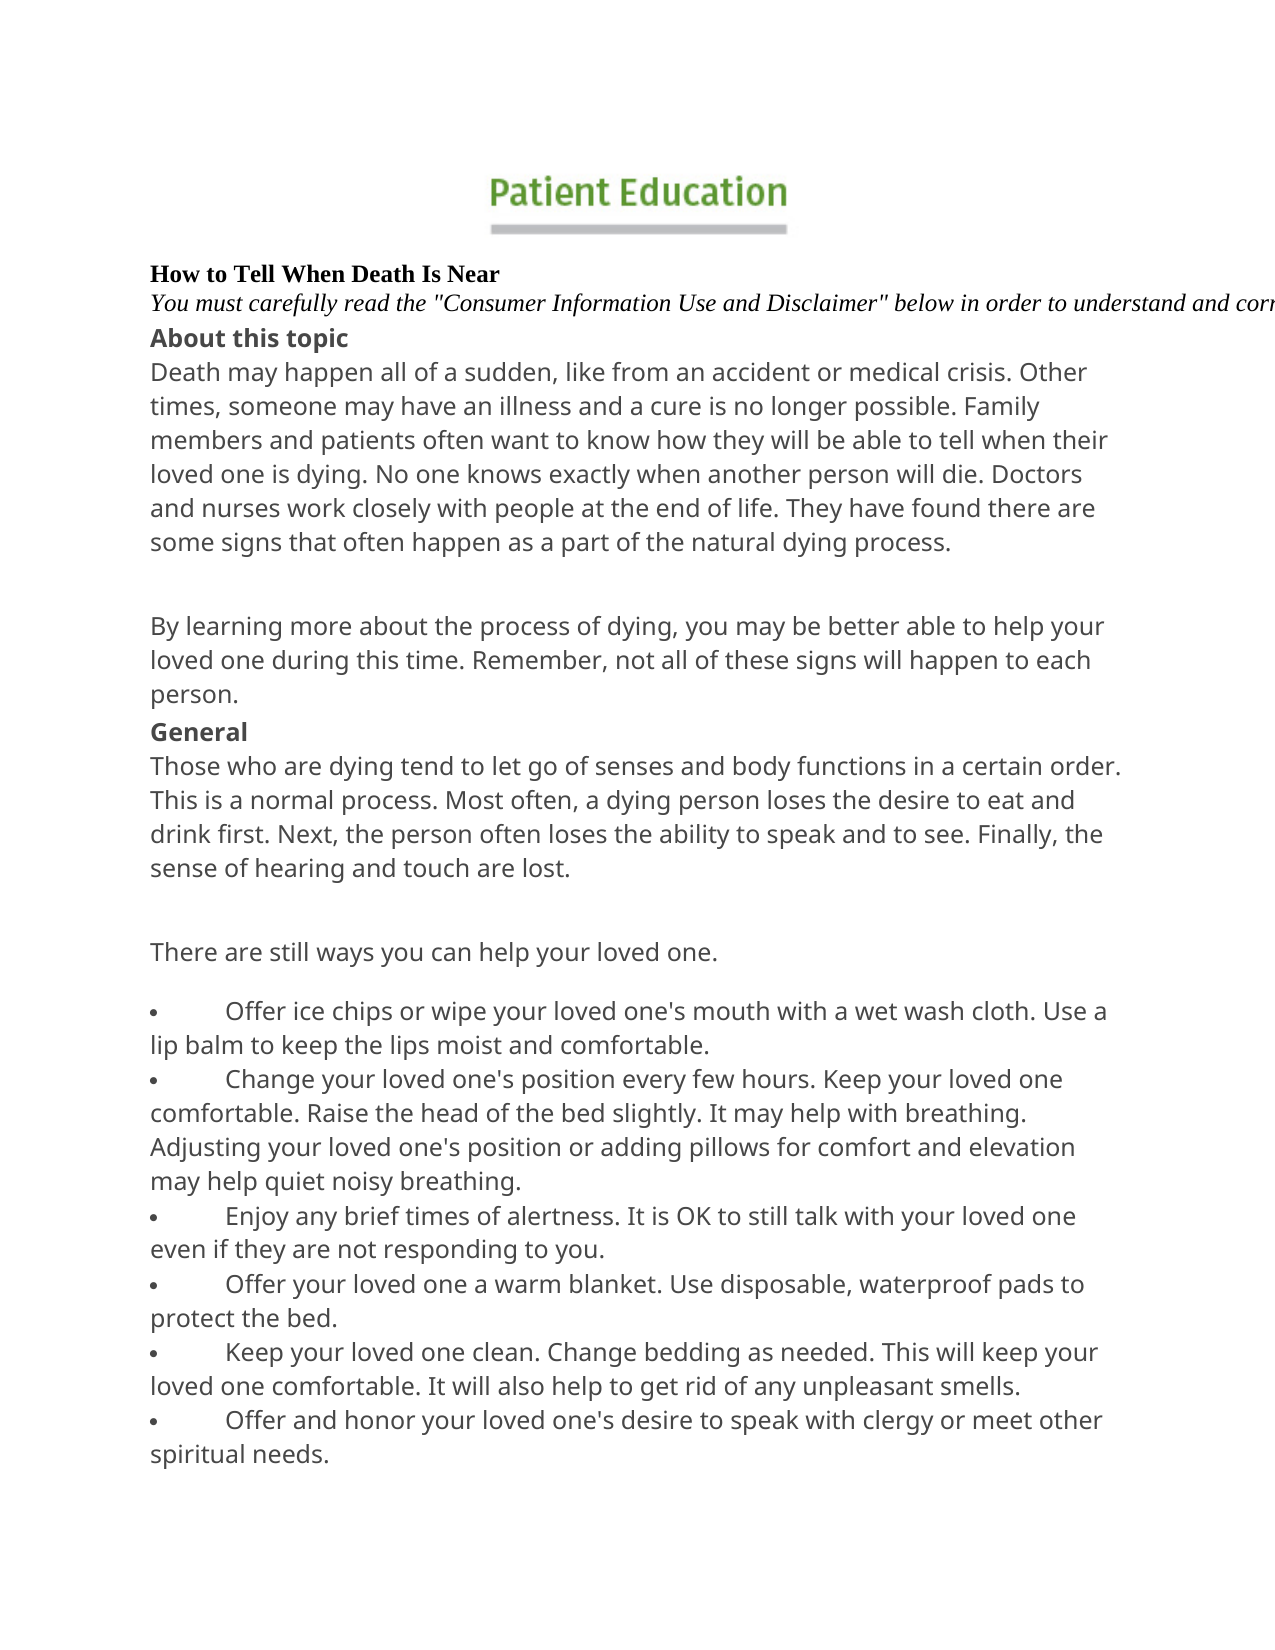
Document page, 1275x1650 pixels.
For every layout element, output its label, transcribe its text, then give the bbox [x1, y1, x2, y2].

text There are still ways you can help your loved one. [150, 935, 1125, 969]
list Keep your loved one clean. Change bedding as needed. This will keep your loved one comfortable. It will also help to get rid of any unpleasant smells. [150, 1334, 1125, 1402]
list Change your loved one's position every few hours. Keep your loved one comfortable. Raise the head of the bed slightly. It may help with breathing. Adjusting your loved one's position or adding pillows for comfort and elevation may help quiet noisy breathing. [150, 1062, 1125, 1198]
text By learning more about the process of dying, you may be better able to help your loved one during this time. Remember, not all of these signs will happen to each person. [150, 609, 1125, 711]
table_header How to Tell When Death Is Near [150, 259, 1275, 288]
picture [473, 150, 802, 260]
list Offer your loved one a warm blanket. Use disposable, waterproof pads to protect the bed. [150, 1266, 1125, 1334]
list Offer ice chips or wipe your loved one's mouth with a wet wash cloth. Use a lip balm to keep the lips moist and comfortable. [150, 994, 1125, 1062]
list Offer and honor your loved one's desire to speak with clergy or meet other spiritual needs. [150, 1402, 1125, 1471]
text General [150, 711, 1125, 748]
list Enjoy any brief times of alertness. It is OK to still talk with your loved one even if they are not responding to you. [150, 1198, 1125, 1266]
text Those who are dying tend to let go of senses and body functions in a certain order. This is a normal process. Most often, a dying person loses the desire to eat and drink first. Next, the person often loses the ability to speak and to see. Finally, the sense of hearing and touch are lost. [150, 748, 1125, 885]
text Death may happen all of a sudden, like from an accident or medical crisis. Other times, someone may have an illness and a cure is no longer possible. Family members and patients often want to know how they will be able to tell when their loved one is dying. No one knows exactly when another person will die. Doctors and nurses work closely with people at the end of life. They have found there are some signs that often happen as a part of the natural dying process. [150, 354, 1125, 559]
table_cell You must carefully read the "Consumer Information Use and Disclaimer" below in order to understand and correctly use this information [150, 288, 1275, 317]
text About this topic [150, 317, 1125, 354]
